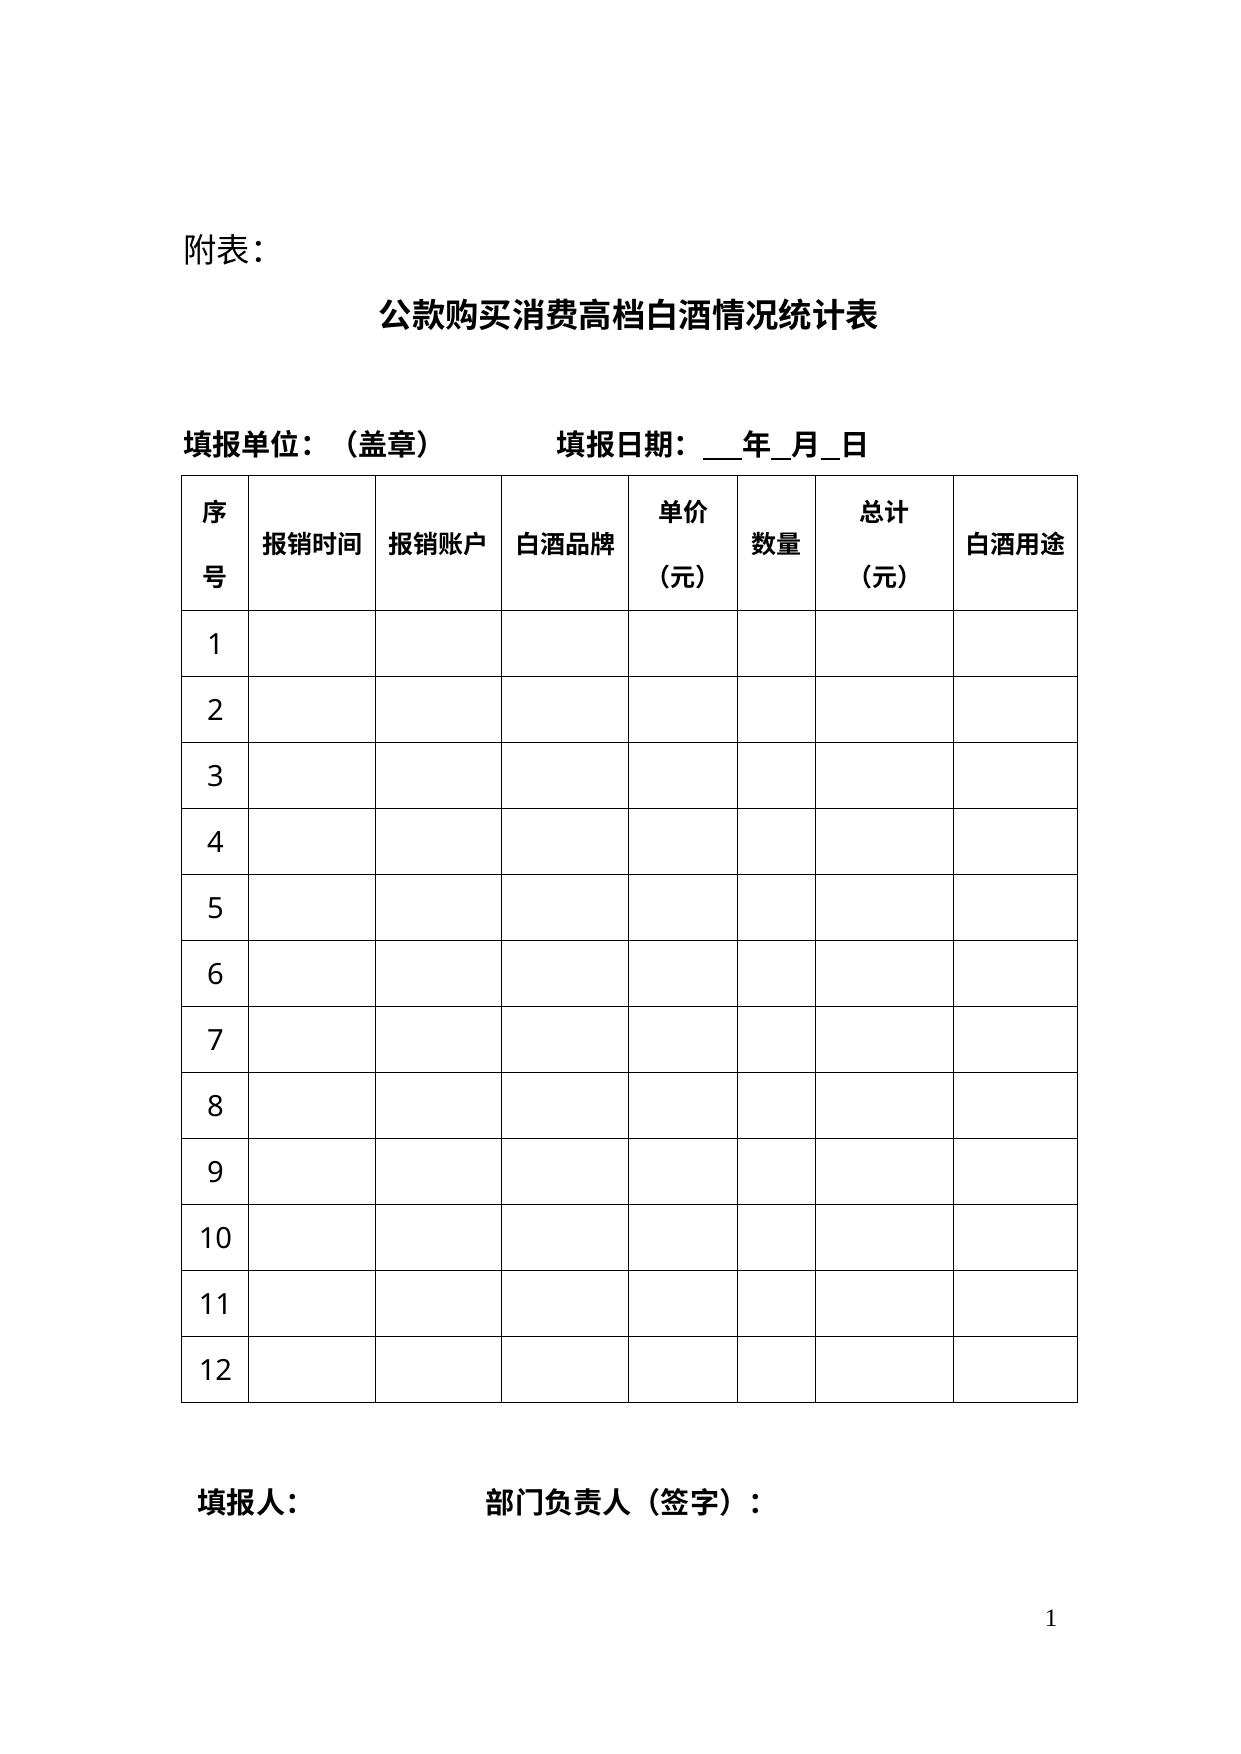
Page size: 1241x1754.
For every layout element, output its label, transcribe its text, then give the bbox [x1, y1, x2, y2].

table_cell [502, 1205, 628, 1270]
table_cell [502, 1139, 628, 1204]
table_cell [249, 611, 375, 676]
text 填报单位：（盖章） 填报日期： 年 月 日 [183, 410, 1057, 475]
table_cell [816, 941, 953, 1006]
table_cell 8 [182, 1073, 248, 1138]
table_cell [502, 809, 628, 874]
table_cell [954, 1139, 1077, 1204]
table_cell 11 [182, 1271, 248, 1336]
table_cell [954, 875, 1077, 940]
table_cell [954, 809, 1077, 874]
table_cell [249, 1007, 375, 1072]
table_cell [816, 1271, 953, 1336]
table_cell [502, 875, 628, 940]
table_cell [376, 611, 501, 676]
table_cell [629, 1007, 737, 1072]
table_cell [816, 1073, 953, 1138]
text 附表： [183, 215, 1057, 280]
table_cell [738, 1271, 815, 1336]
table_cell [738, 611, 815, 676]
table_header 序号 [182, 476, 248, 609]
table_cell [816, 611, 953, 676]
table_cell [249, 941, 375, 1006]
table_cell [954, 611, 1077, 676]
table_header 白酒用途 [954, 476, 1077, 609]
table_cell 1 [182, 611, 248, 676]
table_cell 4 [182, 809, 248, 874]
table_cell [954, 1205, 1077, 1270]
table_cell [376, 1139, 501, 1204]
table_header 总计（元） [816, 476, 953, 609]
table_cell 7 [182, 1007, 248, 1072]
table_header 白酒品牌 [502, 476, 628, 609]
table_cell [738, 1337, 815, 1402]
table_cell [376, 1073, 501, 1138]
table_cell [249, 809, 375, 874]
table_cell [376, 1271, 501, 1336]
table_cell 5 [182, 875, 248, 940]
table_cell [502, 941, 628, 1006]
table_cell [249, 1073, 375, 1138]
table_cell [954, 941, 1077, 1006]
table_header 报销时间 [249, 476, 375, 609]
table_cell [816, 1139, 953, 1204]
table_cell [376, 1337, 501, 1402]
table_header 数量 [738, 476, 815, 609]
table_cell [249, 743, 375, 808]
table_cell 6 [182, 941, 248, 1006]
table_cell [249, 1337, 375, 1402]
table_cell [816, 1205, 953, 1270]
table_cell [376, 875, 501, 940]
table_cell [502, 1007, 628, 1072]
table_cell [629, 611, 737, 676]
table_cell [738, 1073, 815, 1138]
table_header 单价（元） [629, 476, 737, 609]
table_cell [954, 1337, 1077, 1402]
table_cell [502, 1073, 628, 1138]
table_cell [954, 677, 1077, 742]
table_cell 3 [182, 743, 248, 808]
table_cell [502, 1271, 628, 1336]
table_cell 9 [182, 1139, 248, 1204]
table_cell [502, 677, 628, 742]
table_cell [816, 677, 953, 742]
table_cell [629, 1271, 737, 1336]
table_cell [629, 1073, 737, 1138]
table_cell [629, 875, 737, 940]
table_cell [249, 1271, 375, 1336]
table_cell [738, 1205, 815, 1270]
table_cell [816, 1337, 953, 1402]
table_cell [376, 677, 501, 742]
table_cell [954, 1271, 1077, 1336]
table_cell [376, 1205, 501, 1270]
table_cell [629, 1205, 737, 1270]
table_cell [629, 743, 737, 808]
table_cell [376, 809, 501, 874]
table_cell [738, 809, 815, 874]
table_cell [249, 1205, 375, 1270]
table_cell [376, 941, 501, 1006]
table_cell [376, 743, 501, 808]
table_cell [629, 809, 737, 874]
table_cell [816, 1007, 953, 1072]
table_cell 2 [182, 677, 248, 742]
table_cell [249, 677, 375, 742]
table_cell [954, 1007, 1077, 1072]
table_cell [738, 941, 815, 1006]
table_cell [629, 941, 737, 1006]
table_cell [816, 743, 953, 808]
table_header 报销账户 [376, 476, 501, 609]
table_cell [629, 1139, 737, 1204]
table_cell [738, 743, 815, 808]
table_cell [629, 1337, 737, 1402]
table_cell [738, 677, 815, 742]
table_cell [738, 1139, 815, 1204]
table_cell [816, 875, 953, 940]
table_cell 10 [182, 1205, 248, 1270]
table_cell [738, 875, 815, 940]
table_cell [249, 1139, 375, 1204]
table_cell [502, 611, 628, 676]
table_cell [502, 743, 628, 808]
table_cell [502, 1337, 628, 1402]
table_cell [738, 1007, 815, 1072]
table_cell 12 [182, 1337, 248, 1402]
text 填报人： 部门负责人（签字）： [183, 1468, 1057, 1533]
table_cell [954, 1073, 1077, 1138]
table_cell [954, 743, 1077, 808]
table_cell [629, 677, 737, 742]
table_cell [376, 1007, 501, 1072]
table_cell [249, 875, 375, 940]
text 公款购买消费高档白酒情况统计表 [183, 280, 1057, 345]
table_cell [816, 809, 953, 874]
